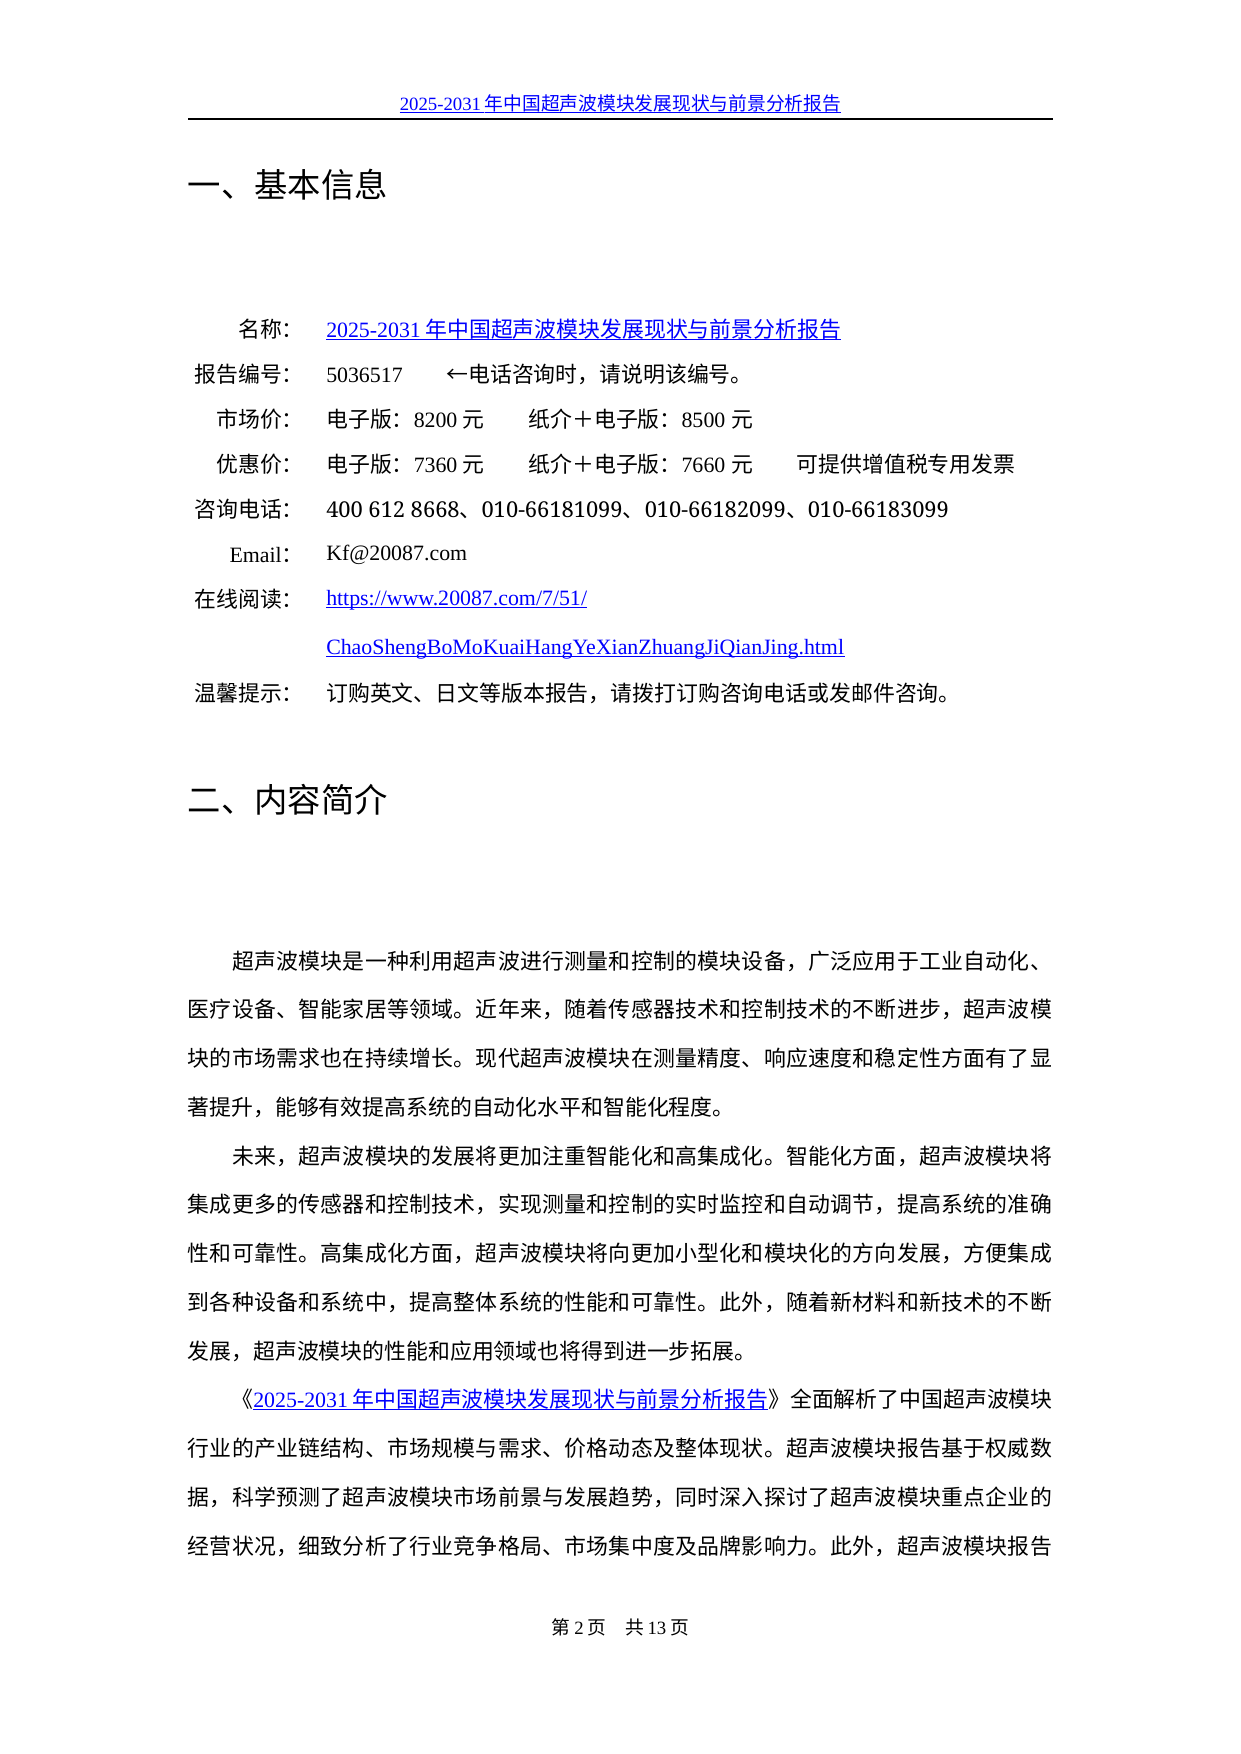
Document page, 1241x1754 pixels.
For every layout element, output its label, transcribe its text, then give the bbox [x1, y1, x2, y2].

table_cell 电子版：8200 元 纸介＋电子版：8500 元 [315, 402, 1073, 447]
table_cell 温馨提示： [167, 675, 315, 720]
title 一、基本信息 [187, 150, 1053, 215]
table_cell 市场价： [167, 402, 315, 447]
table_header 2025-2031年中国超声波模块发展现状与前景分析报告 [315, 312, 1073, 357]
table_cell [315, 582, 1073, 675]
table_cell 在线阅读： [167, 582, 315, 675]
table_cell 订购英文、日文等版本报告，请拨打订购咨询电话或发邮件咨询。 [315, 675, 1073, 720]
table_cell 5036517 ←电话咨询时，请说明该编号。 [315, 357, 1073, 402]
title 二、内容简介 [187, 766, 1053, 831]
table_cell 报告编号： [167, 357, 315, 402]
table_cell Email： [167, 537, 315, 582]
table_cell 400 612 8668、010-66181099、010-66182099、010-66183099 [315, 492, 1073, 537]
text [187, 943, 1053, 1561]
table_cell 咨询电话： [167, 492, 315, 537]
table_cell 优惠价： [167, 447, 315, 492]
table_cell 电子版：7360 元 纸介＋电子版：7660 元 可提供增值税专用发票 [315, 447, 1073, 492]
table_header 名称： [167, 312, 315, 357]
table_cell Kf@20087.com [315, 537, 1073, 582]
